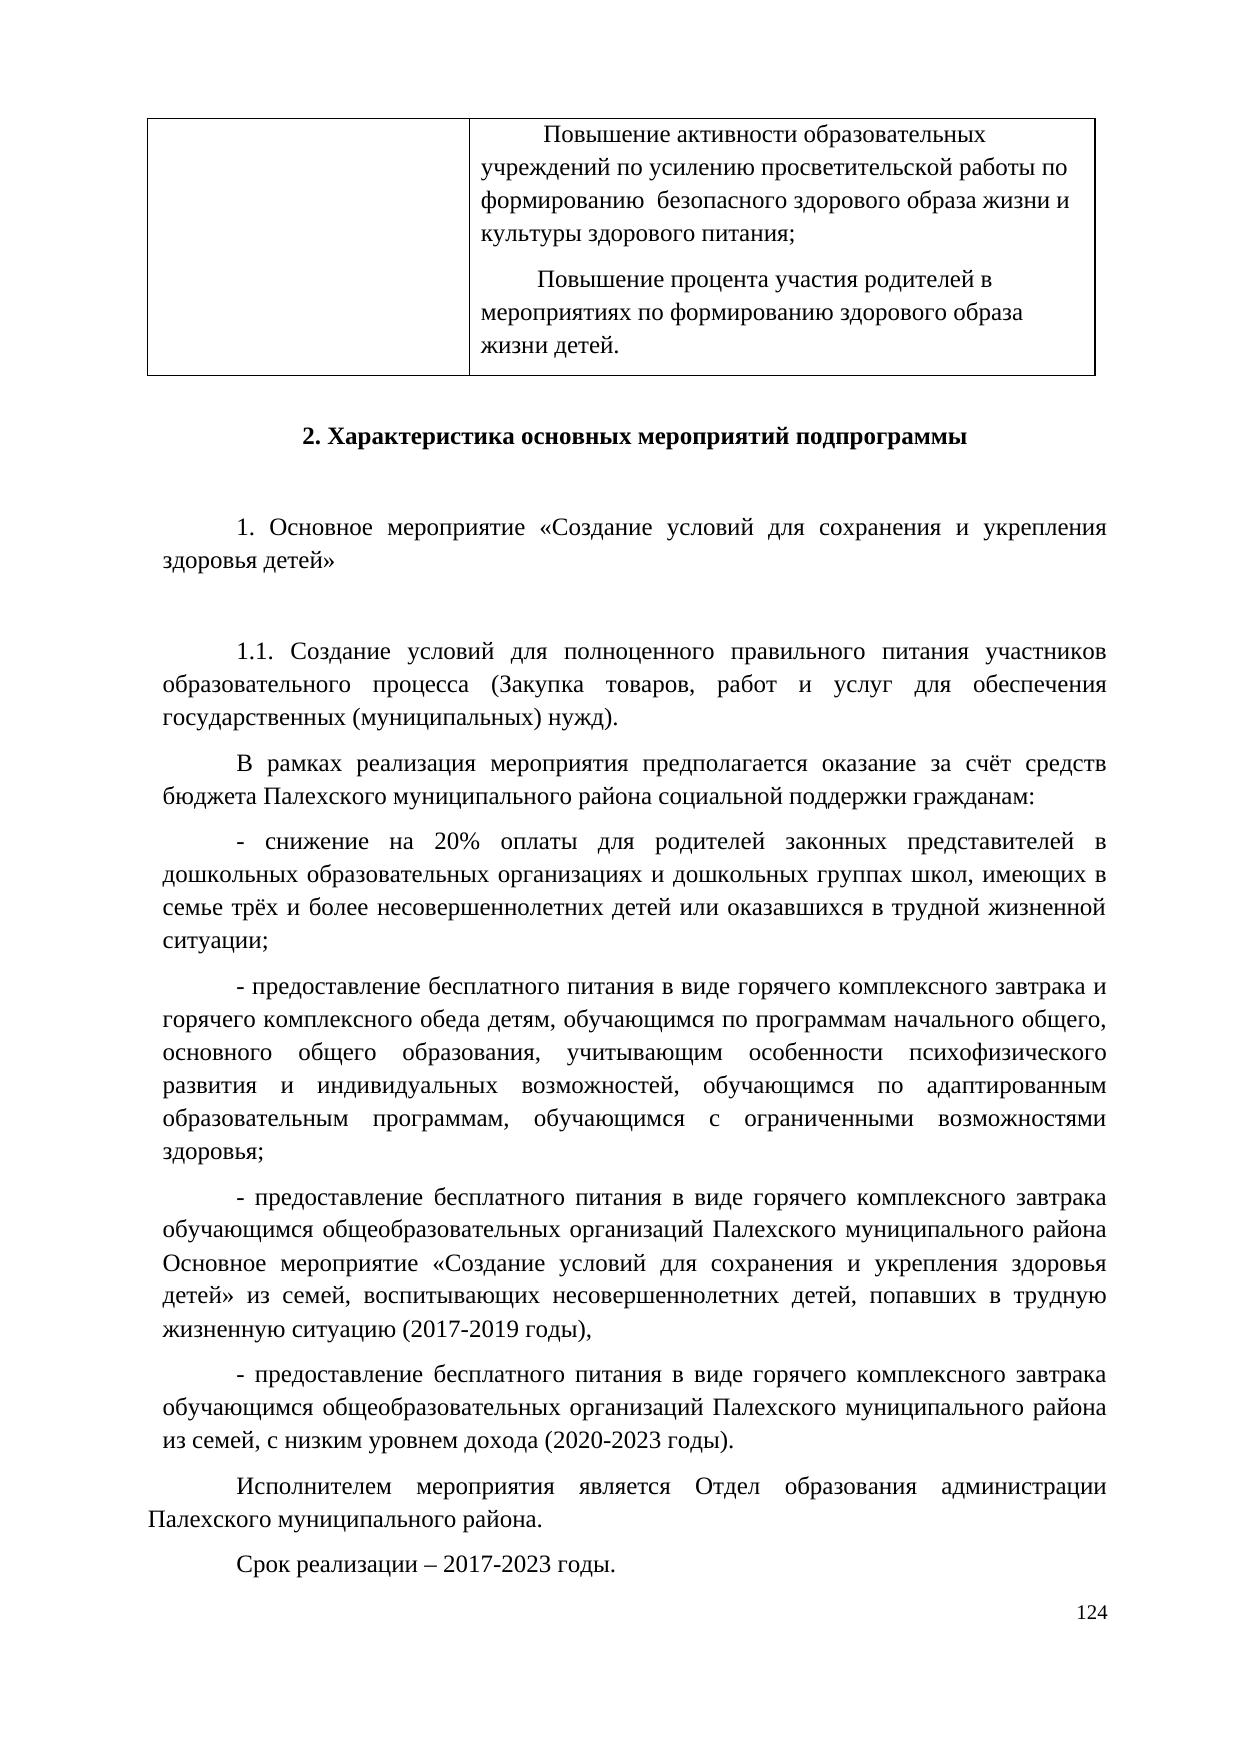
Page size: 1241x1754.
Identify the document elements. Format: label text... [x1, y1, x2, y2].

text 1.1. Создание условий для полноценного правильного питания участников образовательного процесса (Закупка товаров, работ и услуг для обеспечения государственных (муниципальных) нужд). [162, 636, 1107, 731]
text 1. Основное мероприятие «Создание условий для сохранения и укрепления здоровья детей» [162, 512, 1107, 574]
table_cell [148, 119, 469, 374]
text - предоставление бесплатного питания в виде горячего комплексного завтрака и горячего комплексного обеда детям, обучающимся по программам начального общего, основного общего образования, учитывающим особенности психофизического развития и индивидуальных возможностей, обучающимся по адаптированным образовательным программам, обучающимся с ограниченными возможностями здоровья; [162, 971, 1107, 1165]
text В рамках реализация мероприятия предполагается оказание за счёт средств бюджета Палехского муниципального района социальной поддержки гражданам: [162, 748, 1107, 809]
text 2. Характеристика основных мероприятий подпрограммы [162, 421, 1107, 450]
text - предоставление бесплатного питания в виде горячего комплексного завтрака обучающимся общеобразовательных организаций Палехского муниципального района из семей, с низким уровнем дохода (2020-2023 годы). [162, 1359, 1107, 1454]
text Исполнителем мероприятия является Отдел образования администрации Палехского муниципального района. [148, 1471, 1107, 1532]
text - снижение на 20% оплаты для родителей законных представителей в дошкольных образовательных организациях и дошкольных группах школ, имеющих в семье трёх и более несовершеннолетних детей или оказавшихся в трудной жизненной ситуации; [162, 826, 1107, 954]
text Срок реализации – 2017-2023 годы. [148, 1549, 1107, 1578]
text - предоставление бесплатного питания в виде горячего комплексного завтрака обучающимся общеобразовательных организаций Палехского муниципального района Основное мероприятие «Создание условий для сохранения и укрепления здоровья детей» из семей, воспитывающих несовершеннолетних детей, попавших в трудную жизненную ситуацию (2017-2019 годы), [162, 1182, 1107, 1342]
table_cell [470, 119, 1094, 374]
